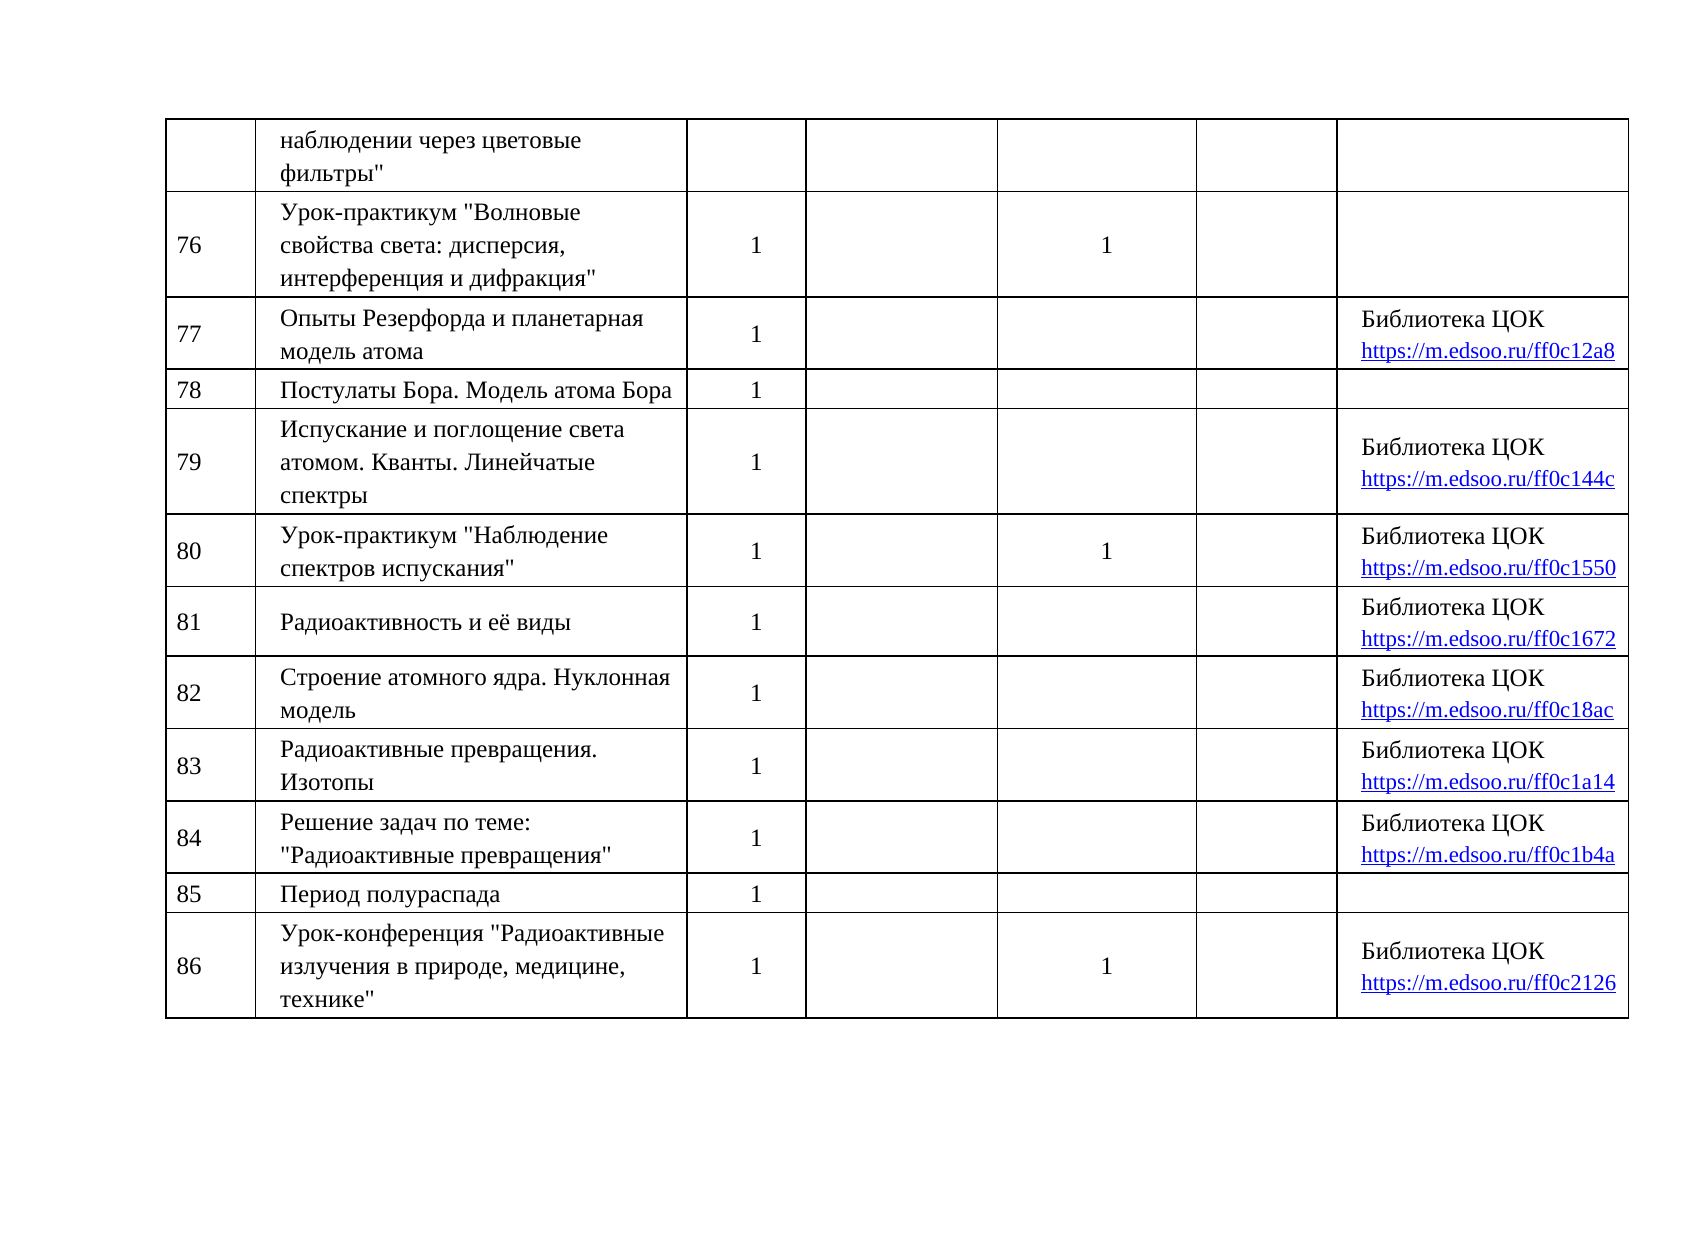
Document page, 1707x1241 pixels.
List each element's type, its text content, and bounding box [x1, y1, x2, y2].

table_cell 82 [167, 657, 255, 727]
table_cell Опыты Резерфорда и планетарная модель атома [256, 298, 686, 368]
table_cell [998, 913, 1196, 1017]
table_cell [807, 587, 997, 655]
table_cell Радиоактивность и её виды [256, 587, 686, 655]
table_cell 85 [167, 874, 255, 912]
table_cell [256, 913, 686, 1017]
table_cell Постулаты Бора. Модель атома Бора [256, 370, 686, 408]
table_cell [256, 120, 686, 191]
table_cell [1197, 409, 1336, 513]
table_cell 77 [167, 298, 255, 368]
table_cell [1338, 120, 1628, 191]
table_cell Библиотека ЦОК https://m.edsoo.ru/ff0c18ac [1338, 657, 1628, 727]
table_cell 1 [688, 657, 805, 727]
table_cell [998, 370, 1196, 408]
table_cell Испускание и поглощение света атомом. Кванты. Линейчатые спектры [256, 409, 686, 513]
table_cell 84 [167, 802, 255, 872]
table_cell Библиотека ЦОК https://m.edsoo.ru/ff0c1672 [1338, 587, 1628, 655]
table_cell 83 [167, 729, 255, 800]
table_cell Урок-практикум "Волновые свойства света: дисперсия, интерференция и дифракция" [256, 192, 686, 296]
table_cell 75 [167, 120, 255, 191]
table_cell 76 [167, 192, 255, 296]
table_cell [1197, 298, 1336, 368]
table_cell [1197, 370, 1336, 408]
table_cell [1197, 192, 1336, 296]
table_cell [998, 802, 1196, 872]
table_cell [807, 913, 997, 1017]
table_cell [807, 802, 997, 872]
table_cell 1 [688, 192, 805, 296]
table_cell [1197, 120, 1336, 191]
table_cell Библиотека ЦОК https://m.edsoo.ru/ff0c1a14 [1338, 729, 1628, 800]
table_cell [807, 515, 997, 586]
table_cell 78 [167, 370, 255, 408]
table_cell [807, 298, 997, 368]
table_cell 81 [167, 587, 255, 655]
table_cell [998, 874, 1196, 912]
table_cell 80 [167, 515, 255, 586]
table_cell [1197, 515, 1336, 586]
table_cell [807, 657, 997, 727]
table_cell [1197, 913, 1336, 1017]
table_cell 1 [688, 298, 805, 368]
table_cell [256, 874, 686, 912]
table_cell [1197, 729, 1336, 800]
table_cell 1 [688, 587, 805, 655]
table_cell [1338, 192, 1628, 296]
table_cell [1197, 657, 1336, 727]
table_cell 1 [688, 120, 805, 191]
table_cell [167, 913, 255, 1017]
table_cell [998, 298, 1196, 368]
table_cell [807, 192, 997, 296]
table_cell Урок-практикум "Наблюдение спектров испускания" [256, 515, 686, 586]
table_cell 1 [688, 409, 805, 513]
table_cell [807, 409, 997, 513]
table_cell [998, 587, 1196, 655]
table_cell [807, 729, 997, 800]
table_cell 1 [688, 802, 805, 872]
table_cell [807, 120, 997, 191]
table_cell [998, 657, 1196, 727]
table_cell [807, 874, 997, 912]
table_cell 1 [688, 729, 805, 800]
table_cell Библиотека ЦОК https://m.edsoo.ru/ff0c1b4a [1338, 802, 1628, 872]
table_cell Радиоактивные превращения. Изотопы [256, 729, 686, 800]
table_cell [1197, 587, 1336, 655]
table_cell 1 [998, 120, 1196, 191]
table_cell Библиотека ЦОК https://m.edsoo.ru/ff0c12a8 [1338, 298, 1628, 368]
table_cell [998, 729, 1196, 800]
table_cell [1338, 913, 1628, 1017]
table_cell [998, 409, 1196, 513]
table_cell [1338, 370, 1628, 408]
table_cell Библиотека ЦОК https://m.edsoo.ru/ff0c144c [1338, 409, 1628, 513]
table_cell 1 [688, 370, 805, 408]
table_cell 1 [688, 515, 805, 586]
table_cell 1 [998, 192, 1196, 296]
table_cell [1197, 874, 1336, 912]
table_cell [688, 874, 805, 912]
table_cell Решение задач по теме: "Радиоактивные превращения" [256, 802, 686, 872]
table_cell Строение атомного ядра. Нуклонная модель [256, 657, 686, 727]
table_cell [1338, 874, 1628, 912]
table_cell 79 [167, 409, 255, 513]
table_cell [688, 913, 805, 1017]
table_cell Библиотека ЦОК https://m.edsoo.ru/ff0c1550 [1338, 515, 1628, 586]
table_cell [1197, 802, 1336, 872]
table_cell 1 [998, 515, 1196, 586]
table_cell [807, 370, 997, 408]
